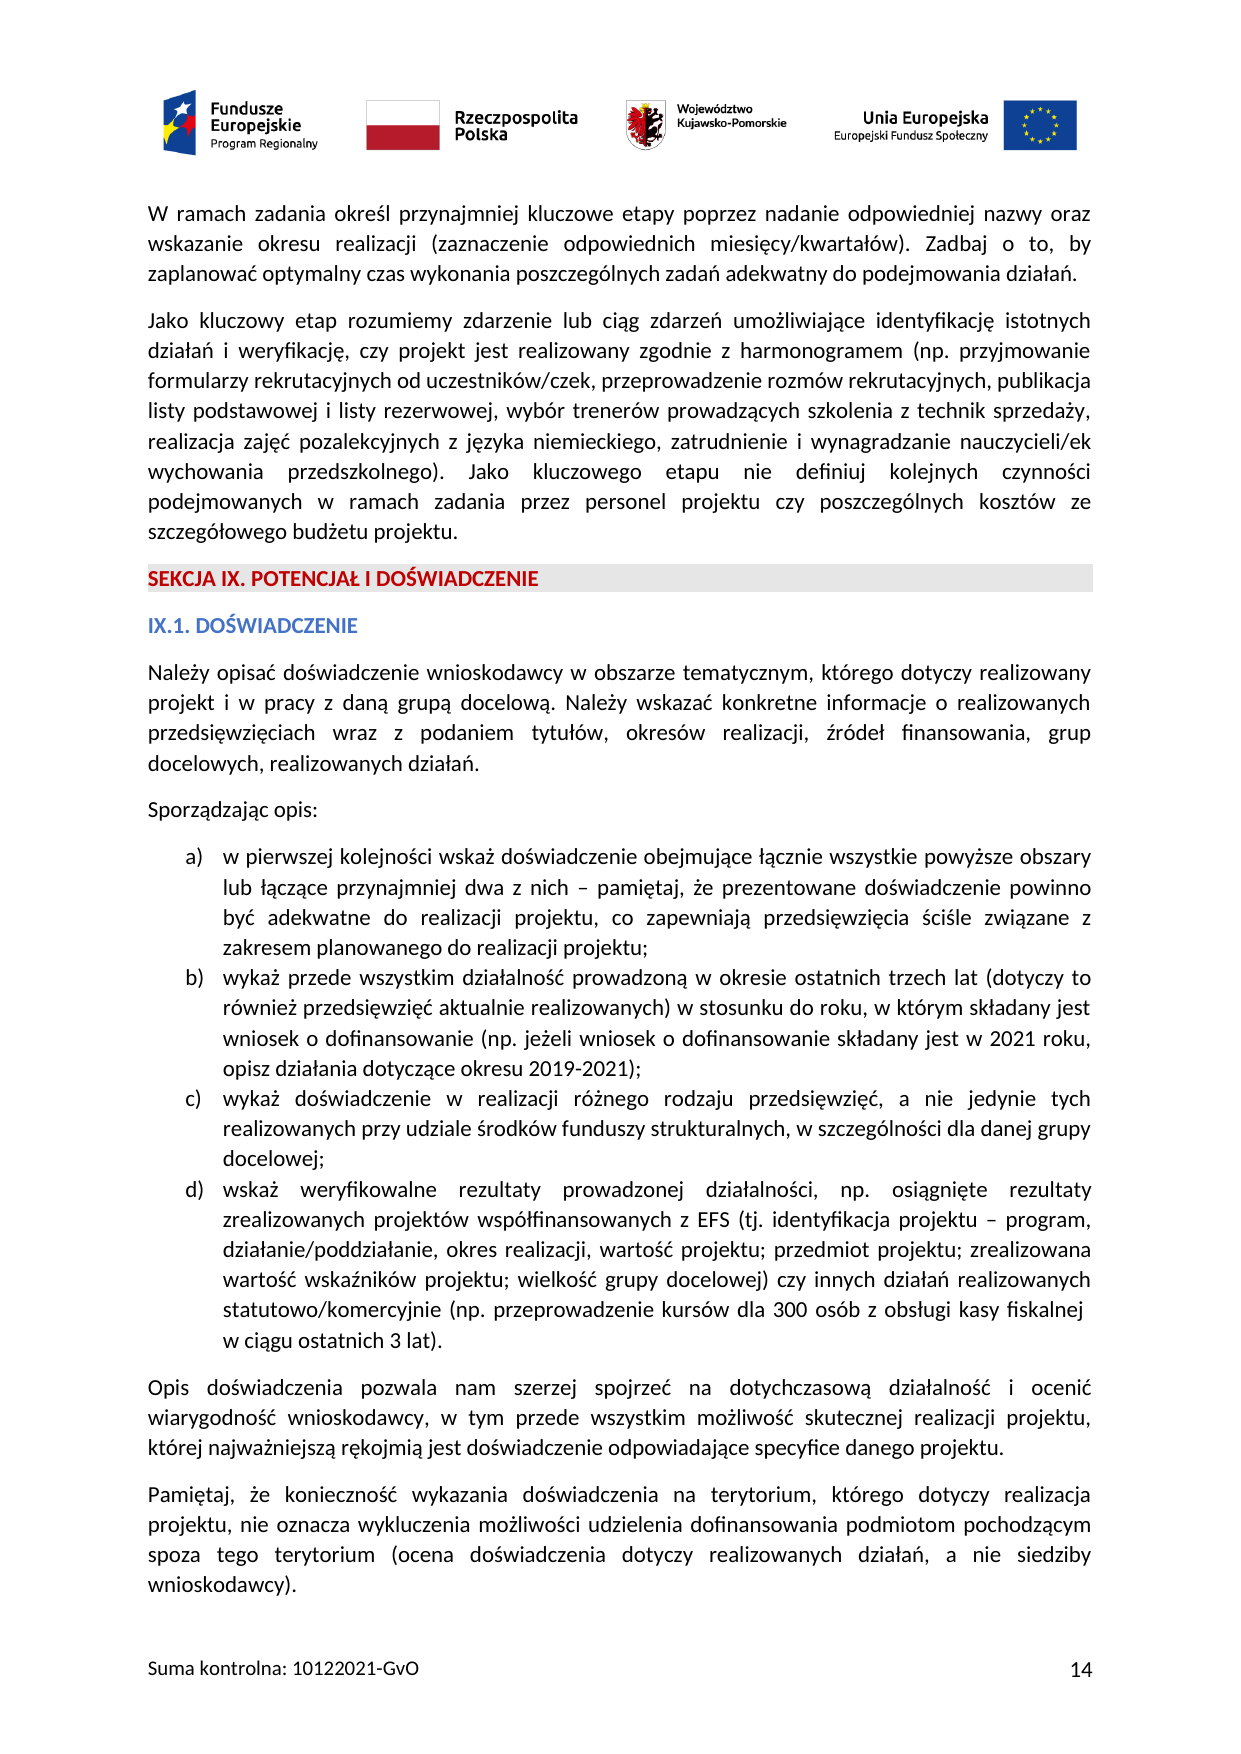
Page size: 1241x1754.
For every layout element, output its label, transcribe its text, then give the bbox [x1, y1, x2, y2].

text W ramach zadania określ przynajmniej kluczowe etapy poprzez nadanie odpowiedniej nazwy oraz wskazanie okresu realizacji (zaznaczenie odpowiednich miesięcy/kwartałów). Zadbaj o to, by zaplanować optymalny czas wykonania poszczególnych zadań adekwatny do podejmowania działań. [148, 199, 1093, 287]
text Jako kluczowy etap rozumiemy zdarzenie lub ciąg zdarzeń umożliwiające identyfikację istotnych działań i weryfikację, czy projekt jest realizowany zgodnie z harmonogramem (np. przyjmowanie formularzy rekrutacyjnych od uczestników/czek, przeprowadzenie rozmów rekrutacyjnych, publikacja listy podstawowej i listy rezerwowej, wybór trenerów prowadzących szkolenia z technik sprzedaży, realizacja zajęć pozalekcyjnych z języka niemieckiego, zatrudnienie i wynagradzanie nauczycieli/ek wychowania przedszkolnego). Jako kluczowego etapu nie definiuj kolejnych czynności podejmowanych w ramach zadania przez personel projektu czy poszczególnych kosztów ze szczegółowego budżetu projektu. [148, 306, 1093, 545]
text Należy opisać doświadczenie wnioskodawcy w obszarze tematycznym, którego dotyczy realizowany projekt i w pracy z daną grupą docelową. Należy wskazać konkretne informacje o realizowanych przedsięwzięciach wraz z podaniem tytułów, okresów realizacji, źródeł finansowania, grup docelowych, realizowanych działań. [148, 658, 1093, 777]
text Pamiętaj, że konieczność wykazania doświadczenia na terytorium, którego dotyczy realizacja projektu, nie oznacza wykluczenia możliwości udzielenia dofinansowania podmiotom pochodzącym spoza tego terytorium (ocena doświadczenia dotyczy realizowanych działań, a nie siedziby wnioskodawcy). [148, 1480, 1093, 1598]
text IX.1. DOŚWIADCZENIE [148, 611, 1093, 639]
list wykaż doświadczenie w realizacji różnego rodzaju przedsięwzięć, a nie jedynie tych realizowanych przy udziale środków funduszy strukturalnych, w szczególności dla danej grupy docelowej; [185, 1084, 1093, 1172]
text SEKCJA IX. POTENCJAŁ I DOŚWIADCZENIE [148, 564, 1093, 592]
list w pierwszej kolejności wskaż doświadczenie obejmujące łącznie wszystkie powyższe obszary lub łączące przynajmniej dwa z nich – pamiętaj, że prezentowane doświadczenie powinno być adekwatne do realizacji projektu, co zapewniają przedsięwzięcia ściśle związane z zakresem planowanego do realizacji projektu; [185, 842, 1093, 961]
text Opis doświadczenia pozwala nam szerzej spojrzeć na dotychczasową działalność i ocenić wiarygodność wnioskodawcy, w tym przede wszystkim możliwość skutecznej realizacji projektu, której najważniejszą rękojmią jest doświadczenie odpowiadające specyfice danego projektu. [148, 1373, 1093, 1461]
text Sporządzając opis: [148, 796, 1093, 823]
list wykaż przede wszystkim działalność prowadzoną w okresie ostatnich trzech lat (dotyczy to również przedsięwzięć aktualnie realizowanych) w stosunku do roku, w którym składany jest wniosek o dofinansowanie (np. jeżeli wniosek o dofinansowanie składany jest w 2021 roku, opisz działania dotyczące okresu 2019-2021); [185, 963, 1093, 1082]
list wskaż weryfikowalne rezultaty prowadzonej działalności, np. osiągnięte rezultaty zrealizowanych projektów współfinansowanych z EFS (tj. identyfikacja projektu – program, działanie/poddziałanie, okres realizacji, wartość projektu; przedmiot projektu; zrealizowana wartość wskaźników projektu; wielkość grupy docelowej) czy innych działań realizowanych statutowo/komercyjnie (np. przeprowadzenie kursów dla 300 osób z obsługi kasy fiskalnej w ciągu ostatnich 3 lat). [185, 1175, 1093, 1354]
picture [147, 73, 1093, 171]
